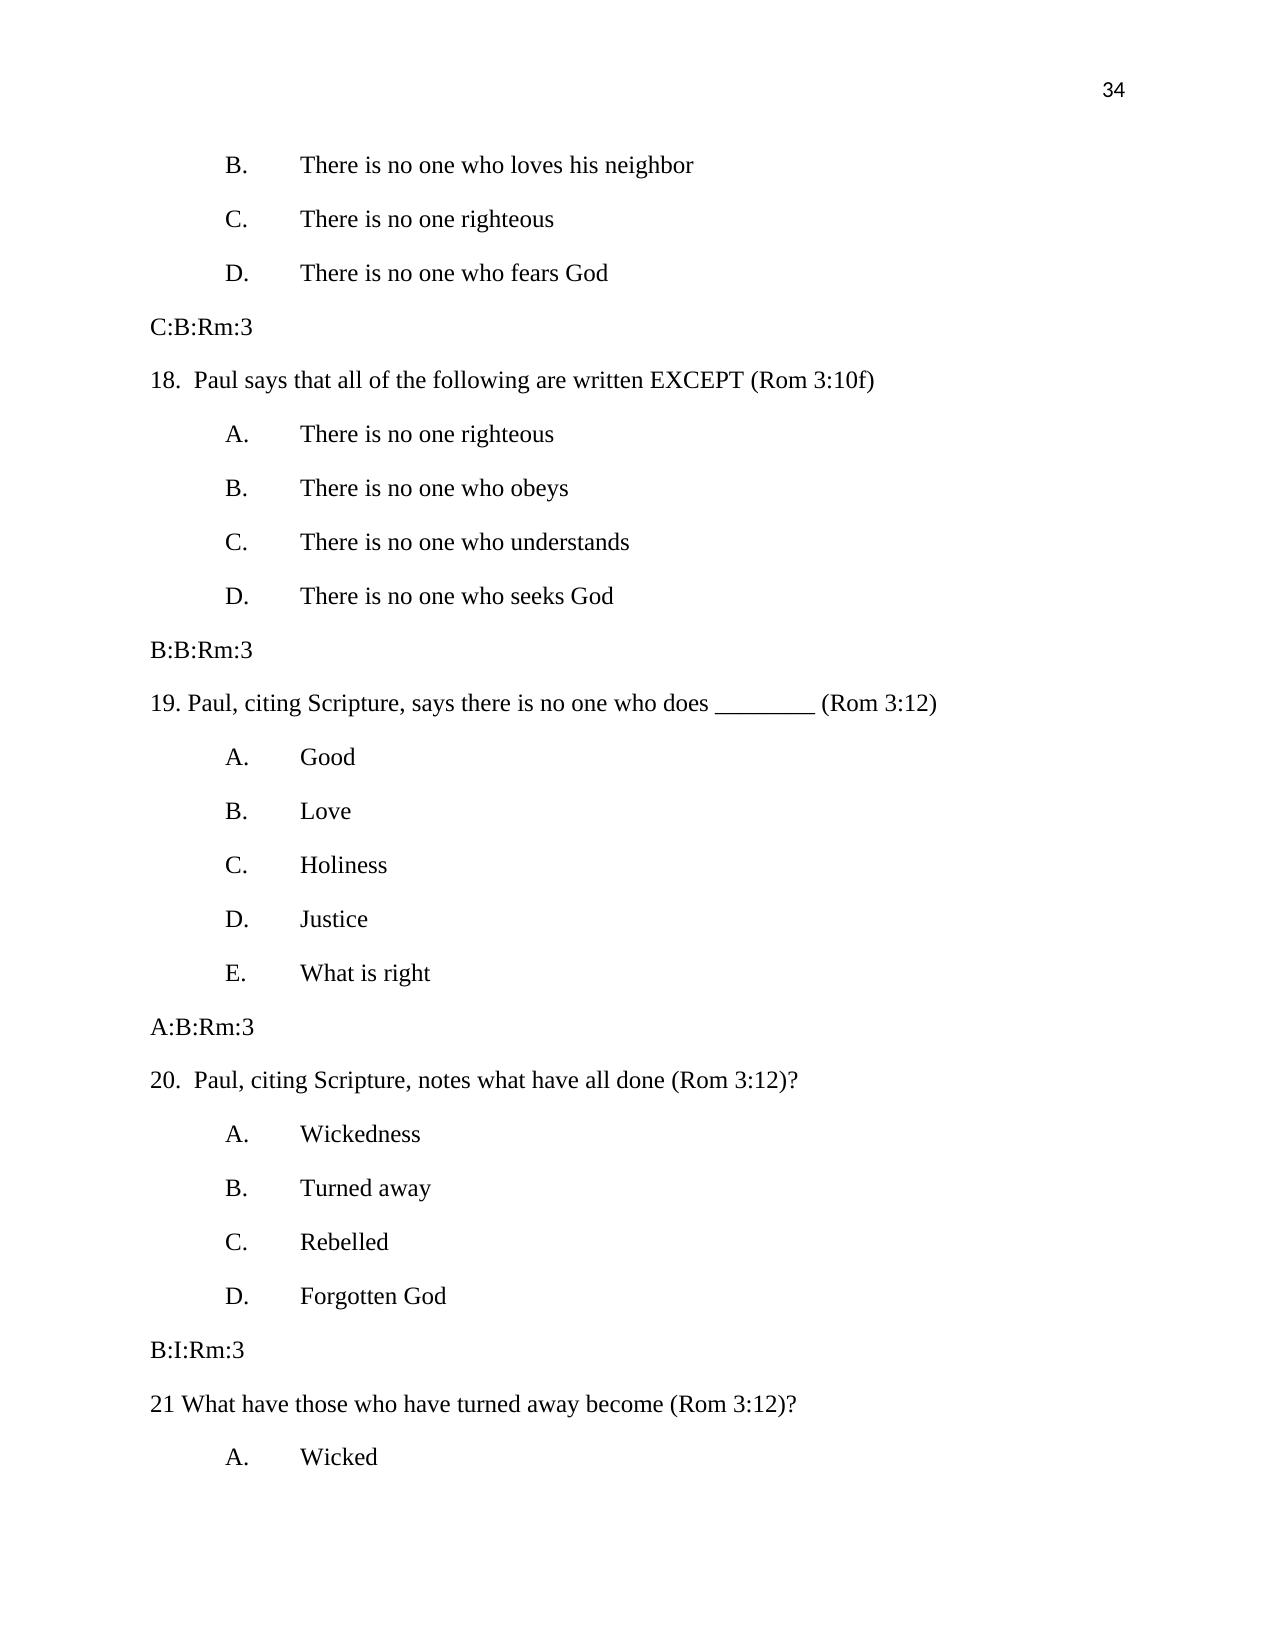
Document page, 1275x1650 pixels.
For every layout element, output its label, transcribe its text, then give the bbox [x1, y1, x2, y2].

text C. Rebelled [150, 1227, 1125, 1256]
text A. There is no one righteous [150, 419, 1125, 448]
text A. Wicked [150, 1442, 1125, 1471]
text C. Holiness [150, 850, 1125, 879]
text C. There is no one righteous [150, 204, 1125, 233]
text B. Turned away [150, 1173, 1125, 1202]
text 20. Paul, citing Scripture, notes what have all done (Rom 3:12)? [150, 1066, 1125, 1094]
text B. Love [150, 796, 1125, 825]
text A:B:Rm:3 [150, 1012, 1125, 1040]
text 18. Paul says that all of the following are written EXCEPT (Rom 3:10f) [150, 365, 1125, 394]
text 21 What have those who have turned away become (Rom 3:12)? [150, 1389, 1125, 1417]
text D. There is no one who seeks God [150, 581, 1125, 609]
text 19. Paul, citing Scripture, says there is no one who does ________ (Rom 3:12) [150, 688, 1125, 717]
text B. There is no one who obeys [150, 473, 1125, 502]
text B. There is no one who loves his neighbor [150, 150, 1125, 179]
text C:B:Rm:3 [150, 312, 1125, 340]
text E. What is right [150, 958, 1125, 987]
text A. Wickedness [150, 1119, 1125, 1148]
text D. Forgotten God [150, 1281, 1125, 1310]
text C. There is no one who understands [150, 527, 1125, 556]
text B:B:Rm:3 [150, 635, 1125, 663]
text D. Justice [150, 904, 1125, 933]
text D. There is no one who fears God [150, 258, 1125, 286]
text A. Good [150, 742, 1125, 771]
text B:I:Rm:3 [150, 1335, 1125, 1363]
